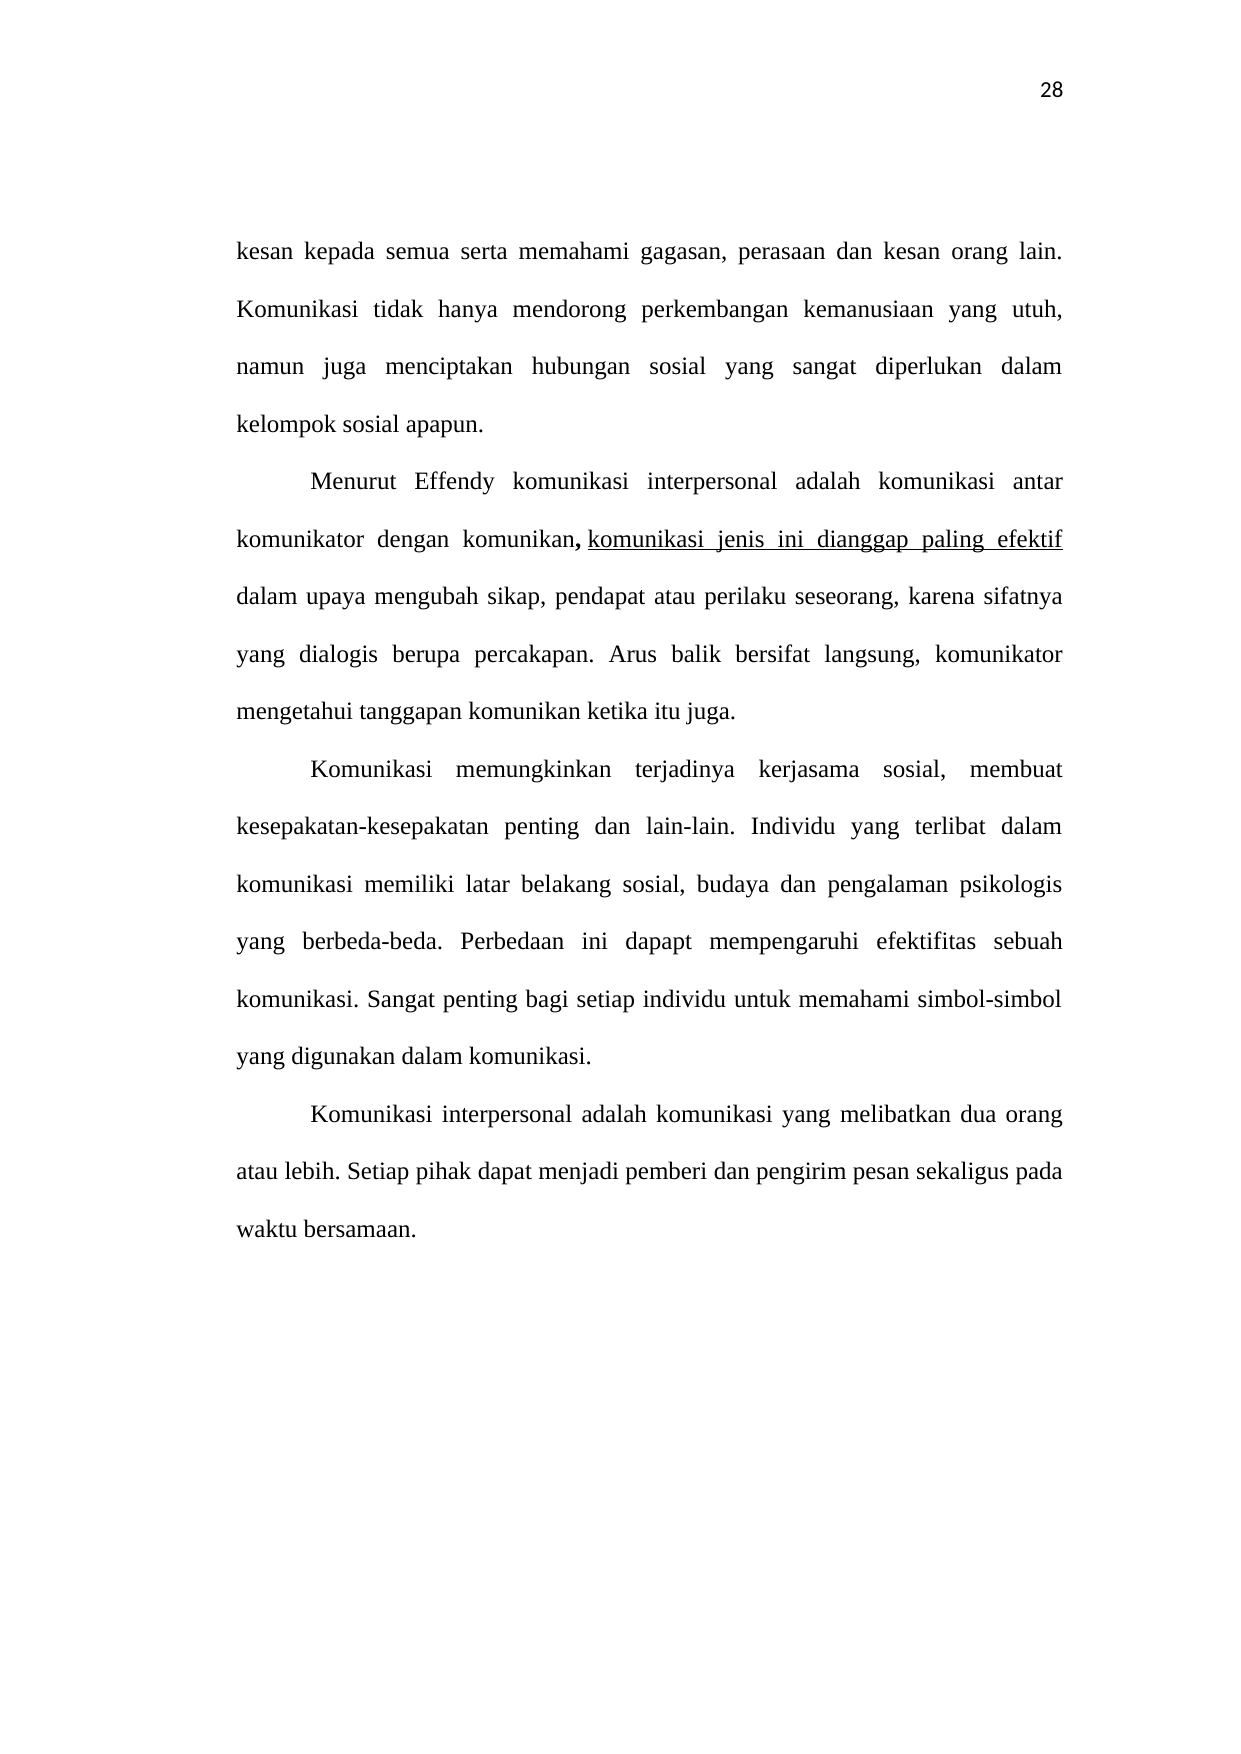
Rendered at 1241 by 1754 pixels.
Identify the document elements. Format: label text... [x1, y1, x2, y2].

list Komunikasi interpersonal adalah komunikasi yang melibatkan dua orang atau lebih. Setiap pihak dapat menjadi pemberi dan pengirim pesan sekaligus pada waktu bersamaan. [236, 1099, 1063, 1242]
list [236, 236, 1063, 437]
list Komunikasi memungkinkan terjadinya kerjasama sosial, membuat kesepakatan-kesepakatan penting dan lain-lain. Individu yang terlibat dalam komunikasi memiliki latar belakang sosial, budaya dan pengalaman psikologis yang berbeda-beda. Perbedaan ini dapapt mempengaruhi efektifitas sebuah komunikasi. Sangat penting bagi setiap individu untuk memahami simbol-simbol yang digunakan dalam komunikasi. [236, 754, 1063, 1070]
list Menurut Effendy komunikasi interpersonal adalah komunikasi antar komunikator dengan komunikan, komunikasi jenis ini dianggap paling efektif dalam upaya mengubah sikap, pendapat atau perilaku seseorang, karena sifatnya yang dialogis berupa percakapan. Arus balik bersifat langsung, komunikator mengetahui tanggapan komunikan ketika itu juga. [236, 466, 1063, 725]
